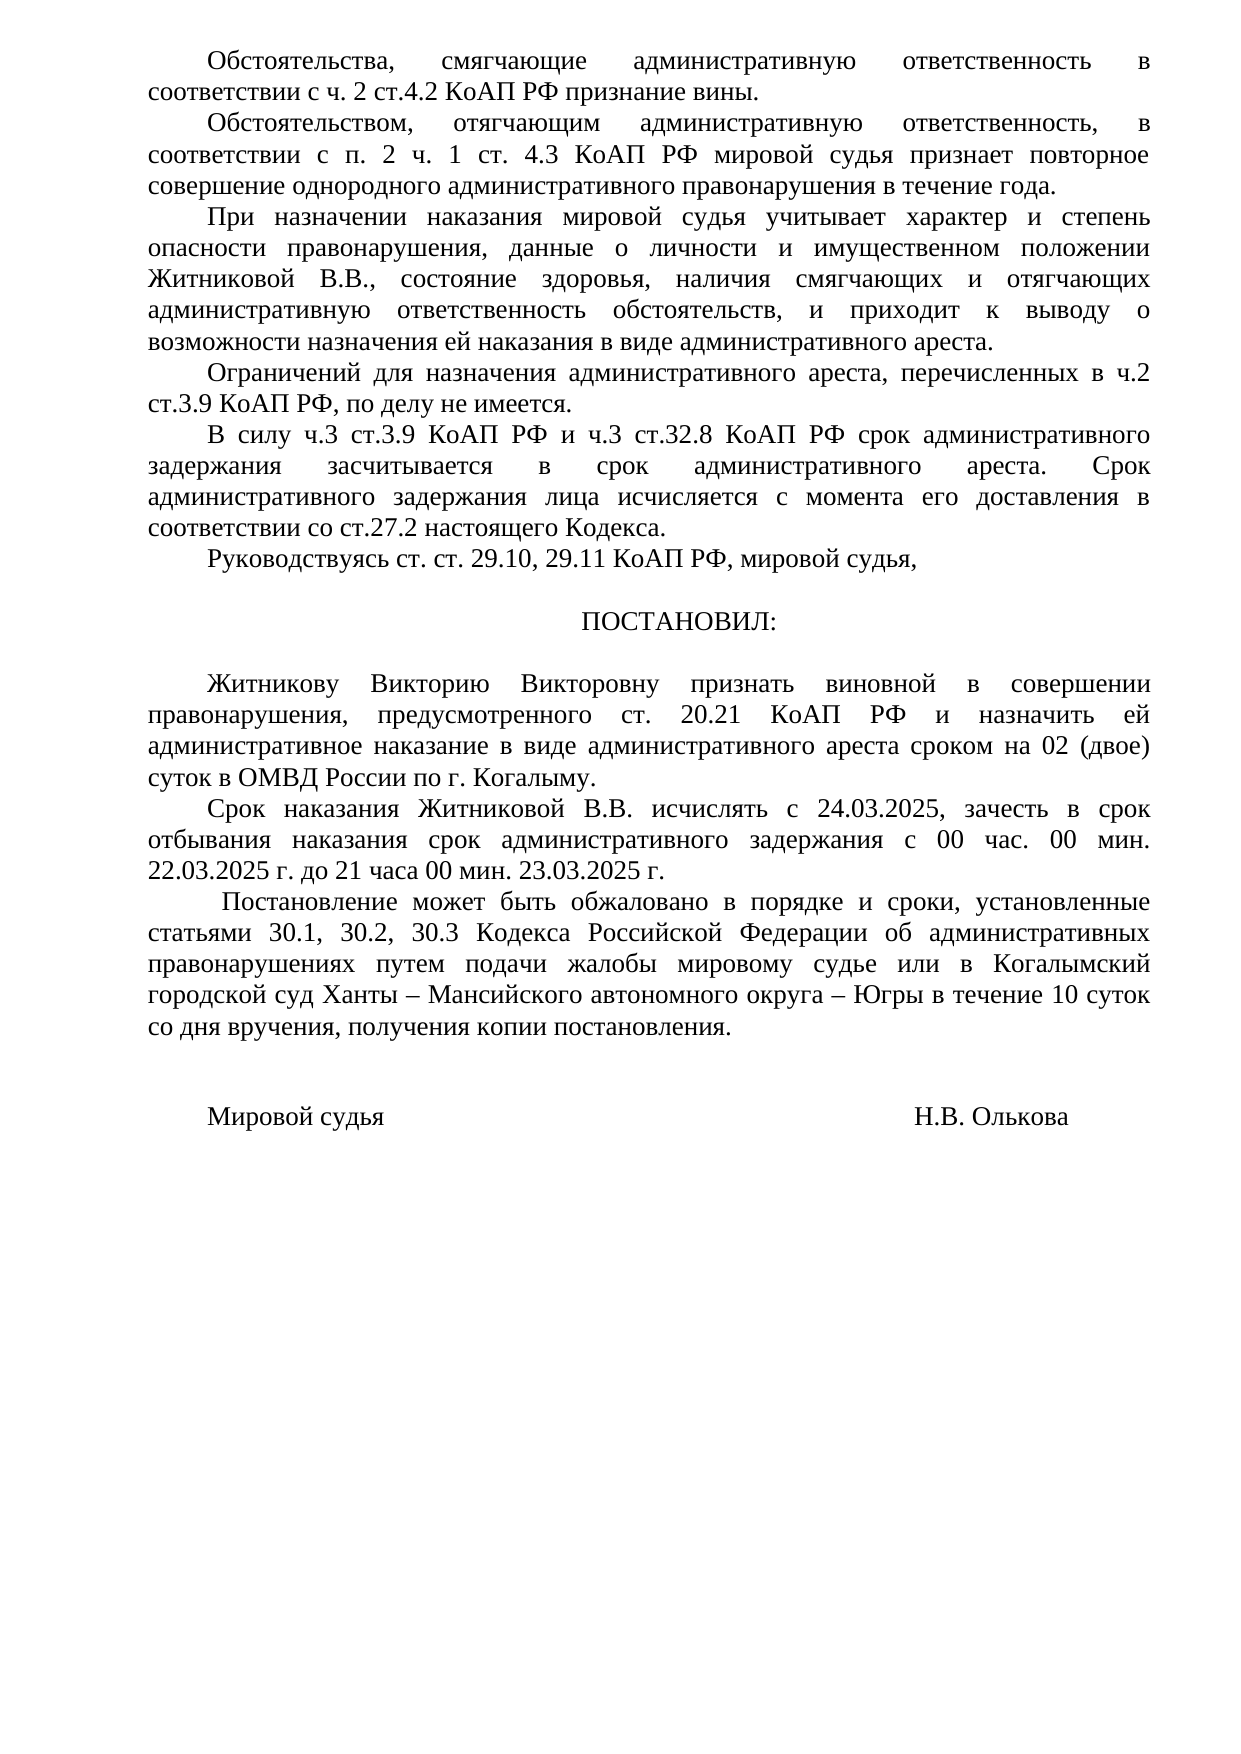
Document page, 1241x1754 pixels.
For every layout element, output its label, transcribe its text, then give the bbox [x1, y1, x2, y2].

text В силу ч.3 ст.3.9 КоАП РФ и ч.3 ст.32.8 КоАП РФ срок административного задержания засчитывается в срок административного ареста. Срок административного задержания лица исчисляется с момента его доставления в соответствии со ст.27.2 настоящего Кодекса. [148, 418, 1152, 543]
text При назначении наказания мировой судья учитывает характер и степень опасности правонарушения, данные о личности и имущественном положении Житниковой В.В., состояние здоровья, наличия смягчающих и отягчающих административную ответственность обстоятельств, и приходит к выводу о возможности назначения ей наказания в виде административного ареста. [148, 200, 1152, 356]
text ПОСТАНОВИЛ: [148, 605, 1152, 636]
text Обстоятельства, смягчающие административную ответственность в соответствии с ч. 2 ст.4.2 КоАП РФ признание вины. [148, 44, 1152, 107]
text Мировой судья Н.В. Олькова [148, 1100, 1152, 1131]
text Обстоятельством, отягчающим административную ответственность, в соответствии с п. 2 ч. 1 ст. 4.3 КоАП РФ мировой судья признает повторное совершение однородного административного правонарушения в течение года. [148, 107, 1152, 200]
text Руководствуясь ст. ст. 29.10, 29.11 КоАП РФ, мировой судья, [148, 543, 1152, 574]
text Ограничений для назначения административного ареста, перечисленных в ч.2 ст.3.9 КоАП РФ, по делу не имеется. [148, 356, 1152, 418]
text Постановление может быть обжаловано в порядке и сроки, установленные статьями 30.1, 30.2, 30.3 Кодекса Российской Федерации об административных правонарушениях путем подачи жалобы мировому судье или в Когалымский городской суд Ханты – Мансийского автономного округа – Югры в течение 10 суток со дня вручения, получения копии постановления. [148, 885, 1152, 1041]
text Житникову Викторию Викторовну признать виновной в совершении правонарушения, предусмотренного ст. 20.21 КоАП РФ и назначить ей административное наказание в виде административного ареста сроком на 02 (двое) суток в ОМВД России по г. Когалыму. [148, 667, 1152, 792]
text Срок наказания Житниковой В.В. исчислять с 24.03.2025, зачесть в срок отбывания наказания срок административного задержания с 00 час. 00 мин. 22.03.2025 г. до 21 часа 00 мин. 23.03.2025 г. [148, 792, 1152, 885]
